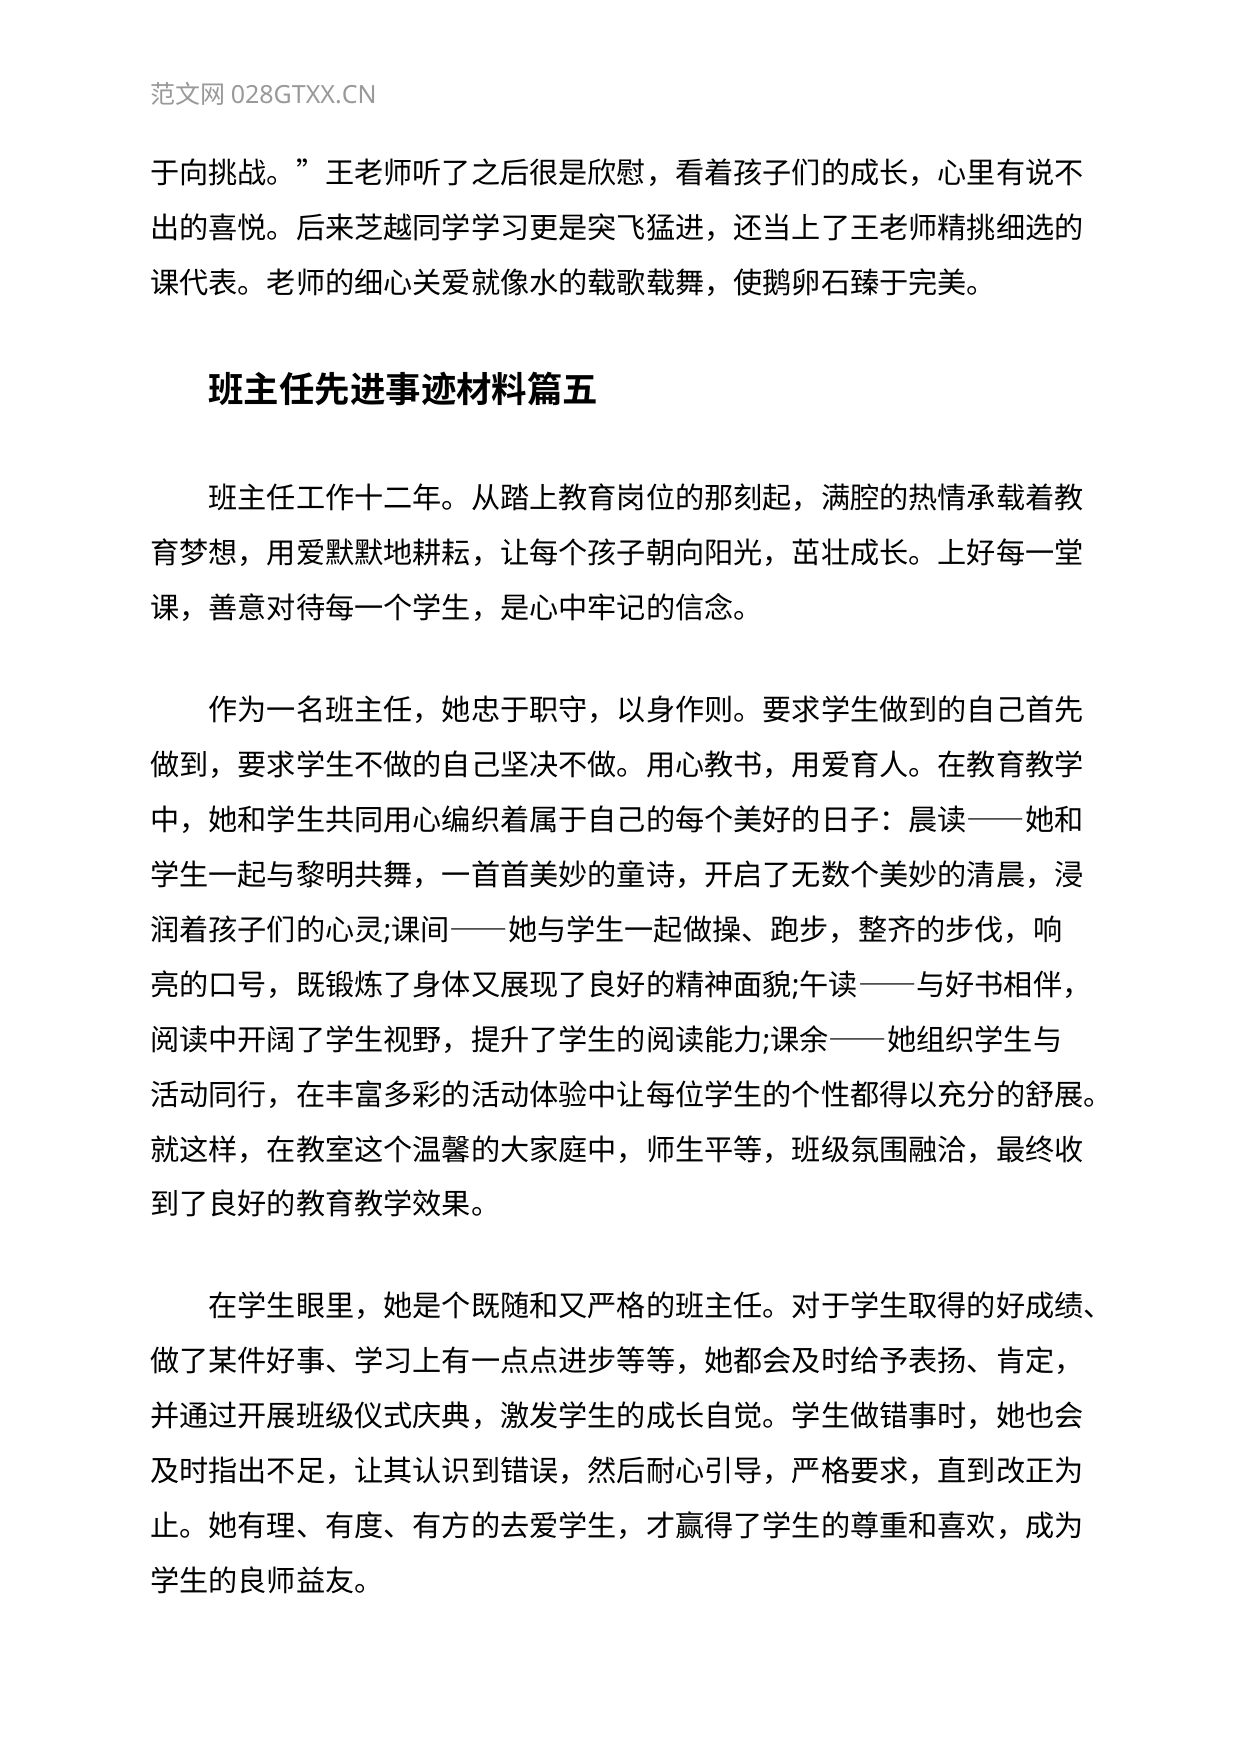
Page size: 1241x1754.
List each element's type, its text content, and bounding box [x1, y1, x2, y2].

text 在学生眼里，她是个既随和又严格的班主任。对于学生取得的好成绩、做了某件好事、学习上有一点点进步等等，她都会及时给予表扬、肯定，并通过开展班级仪式庆典，激发学生的成长自觉。学生做错事时，她也会及时指出不足，让其认识到错误，然后耐心引导，严格要求，直到改正为止。她有理、有度、有方的去爱学生，才赢得了学生的尊重和喜欢，成为学生的良师益友。 [150, 1283, 1090, 1599]
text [150, 150, 1090, 302]
text 班主任工作十二年。从踏上教育岗位的那刻起，满腔的热情承载着教育梦想，用爱默默地耕耘，让每个孩子朝向阳光，茁壮成长。上好每一堂课，善意对待每一个学生，是心中牢记的信念。 [150, 475, 1090, 627]
text 作为一名班主任，她忠于职守，以身作则。要求学生做到的自己首先做到，要求学生不做的自己坚决不做。用心教书，用爱育人。在教育教学中，她和学生共同用心编织着属于自己的每个美好的日子：晨读——她和学生一起与黎明共舞，一首首美妙的童诗，开启了无数个美妙的清晨，浸润着孩子们的心灵;课间——她与学生一起做操、跑步，整齐的步伐，响亮的口号，既锻炼了身体又展现了良好的精神面貌;午读——与好书相伴，阅读中开阔了学生视野，提升了学生的阅读能力;课余——她组织学生与活动同行，在丰富多彩的活动体验中让每位学生的个性都得以充分的舒展。就这样，在教室这个温馨的大家庭中，师生平等，班级氛围融洽，最终收到了良好的教育教学效果。 [150, 687, 1090, 1223]
text 班主任先进事迹材料篇五 [150, 362, 1090, 413]
